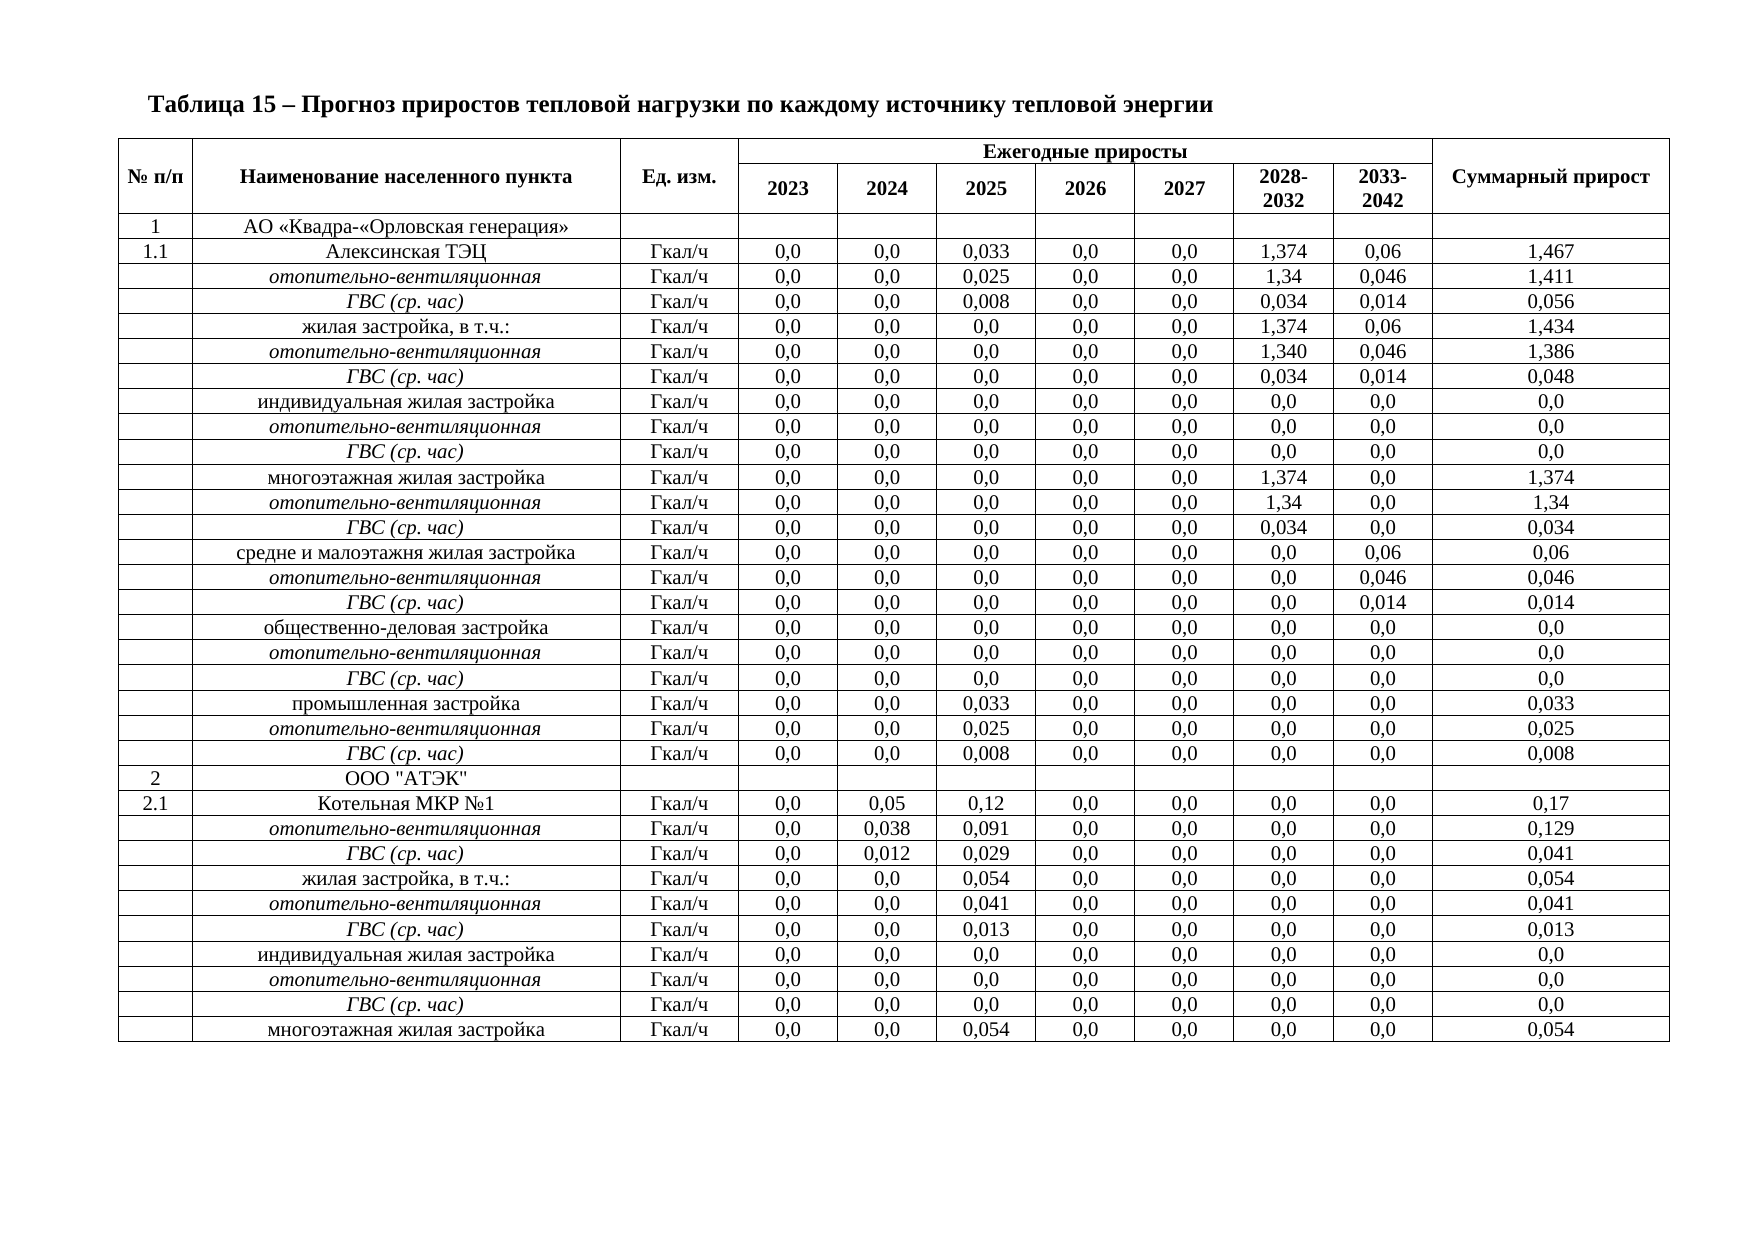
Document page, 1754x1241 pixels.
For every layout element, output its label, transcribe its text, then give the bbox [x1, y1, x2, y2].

table_cell 0,0 [739, 515, 837, 539]
table_cell 0,054 [937, 866, 1035, 890]
table_cell 0,06 [1334, 314, 1432, 338]
table_cell 0,0 [739, 339, 837, 363]
table_cell [119, 289, 192, 313]
table_cell 0,0 [1334, 465, 1432, 489]
table_cell Алексинская ТЭЦ [193, 239, 620, 263]
table_cell [119, 590, 192, 614]
table_cell [119, 1017, 192, 1041]
table_cell 0,0 [1036, 364, 1134, 388]
table_header Наименование населенного пункта [193, 139, 620, 212]
table_cell ГВС (ср. час) [193, 992, 620, 1016]
table_cell [119, 866, 192, 890]
table_cell 0,0 [1036, 314, 1134, 338]
table_cell Гкал/ч [621, 992, 738, 1016]
table_cell 0,0 [739, 490, 837, 514]
table_cell Гкал/ч [621, 891, 738, 915]
table_cell 1,434 [1433, 314, 1669, 338]
table_cell 0,0 [937, 314, 1035, 338]
table_cell 0,0 [838, 339, 936, 363]
table_cell [119, 967, 192, 991]
table_cell промышленная застройка [193, 691, 620, 714]
table_cell 0,0 [739, 465, 837, 489]
table_cell 0,054 [1433, 866, 1669, 890]
table_cell [119, 816, 192, 840]
table_cell 0,0 [739, 992, 837, 1016]
table_cell 0,046 [1334, 565, 1432, 589]
table_cell отопительно-вентиляционная [193, 565, 620, 589]
table_cell 0,0 [1334, 665, 1432, 689]
table_cell 0,0 [937, 665, 1035, 689]
table_cell 0,0 [1135, 741, 1233, 765]
table_cell 0,0 [1135, 565, 1233, 589]
table_cell ГВС (ср. час) [193, 665, 620, 689]
table_cell 0,0 [838, 1017, 936, 1041]
table_cell Гкал/ч [621, 866, 738, 890]
table_cell 0,0 [1234, 716, 1333, 740]
table_cell многоэтажная жилая застройка [193, 465, 620, 489]
table_cell 0,0 [1234, 665, 1333, 689]
table_cell 0,0 [1135, 791, 1233, 815]
table_cell Гкал/ч [621, 239, 738, 263]
table_cell [119, 916, 192, 941]
table_cell 0,0 [739, 891, 837, 915]
table_cell [119, 314, 192, 338]
table_cell 0,008 [937, 741, 1035, 765]
table_cell 1,34 [1234, 490, 1333, 514]
table_cell 0,0 [1334, 691, 1432, 714]
table_cell 0,0 [1135, 264, 1233, 288]
table_cell 0,008 [937, 289, 1035, 313]
table_cell Гкал/ч [621, 967, 738, 991]
table_cell 0,129 [1433, 816, 1669, 840]
table_cell 0,025 [937, 264, 1035, 288]
table_cell 0,0 [838, 640, 936, 664]
table_cell 0,0 [739, 389, 837, 413]
table_cell 2 [119, 766, 192, 790]
table_cell 1,467 [1433, 239, 1669, 263]
table_cell 0,0 [1334, 490, 1432, 514]
table_cell [838, 766, 936, 790]
table_cell 0,0 [1334, 615, 1432, 639]
table_cell жилая застройка, в т.ч.: [193, 314, 620, 338]
table_cell 0,025 [1433, 716, 1669, 740]
table_cell 0,0 [1036, 891, 1134, 915]
table_cell 0,0 [1135, 691, 1233, 714]
table_cell 0,038 [838, 816, 936, 840]
table_header № п/п [119, 139, 192, 212]
table_cell 0,0 [1334, 866, 1432, 890]
table_cell [119, 891, 192, 915]
table_cell 0,0 [1135, 414, 1233, 438]
table_cell [119, 264, 192, 288]
table_cell общественно-деловая застройка [193, 615, 620, 639]
table_cell ГВС (ср. час) [193, 916, 620, 941]
table_cell Котельная МКР №1 [193, 791, 620, 815]
table_cell 2026 [1036, 164, 1134, 212]
table_cell отопительно-вентиляционная [193, 891, 620, 915]
table_cell отопительно-вентиляционная [193, 414, 620, 438]
table_cell 0,0 [1234, 590, 1333, 614]
table_cell 2025 [937, 164, 1035, 212]
table_cell [1036, 766, 1134, 790]
table_cell 1,374 [1234, 314, 1333, 338]
table_cell 0,0 [1334, 791, 1432, 815]
table_cell 0,12 [937, 791, 1035, 815]
table_cell 1,411 [1433, 264, 1669, 288]
table_cell 0,0 [838, 565, 936, 589]
table_cell 0,033 [937, 239, 1035, 263]
table_cell отопительно-вентиляционная [193, 816, 620, 840]
table_cell [1135, 766, 1233, 790]
table_cell [119, 615, 192, 639]
table_cell Гкал/ч [621, 791, 738, 815]
table_cell 0,0 [1135, 540, 1233, 564]
table_cell 0,014 [1334, 590, 1432, 614]
table_cell [119, 440, 192, 463]
table_cell Гкал/ч [621, 339, 738, 363]
table_cell АО «Квадра-«Орловская генерация» [193, 214, 620, 238]
table_cell Гкал/ч [621, 440, 738, 463]
table_cell 0,091 [937, 816, 1035, 840]
table_cell Гкал/ч [621, 942, 738, 966]
table_cell 0,0 [1135, 239, 1233, 263]
table_cell 0,0 [1135, 339, 1233, 363]
table_cell 0,0 [1234, 841, 1333, 865]
table_cell 0,014 [1334, 364, 1432, 388]
table_cell [1234, 766, 1333, 790]
table_cell 0,0 [937, 339, 1035, 363]
table_cell многоэтажная жилая застройка [193, 1017, 620, 1041]
table_cell [119, 741, 192, 765]
table_cell Гкал/ч [621, 916, 738, 941]
table_cell 0,0 [1433, 640, 1669, 664]
table_cell 0,0 [937, 615, 1035, 639]
table_cell 0,0 [1433, 440, 1669, 463]
table_cell 1,34 [1433, 490, 1669, 514]
table_cell 0,0 [1135, 891, 1233, 915]
table_cell 0,0 [1234, 816, 1333, 840]
table_cell 0,0 [838, 364, 936, 388]
table_cell 0,0 [838, 590, 936, 614]
table_cell 0,0 [739, 615, 837, 639]
table_cell [119, 942, 192, 966]
table_cell 0,0 [1036, 389, 1134, 413]
table_cell 0,0 [1234, 1017, 1333, 1041]
table_cell 0,013 [1433, 916, 1669, 941]
table_cell 0,06 [1334, 540, 1432, 564]
table_cell Гкал/ч [621, 264, 738, 288]
table_cell 0,029 [937, 841, 1035, 865]
table_cell 0,0 [1234, 691, 1333, 714]
table_cell 0,0 [1036, 841, 1134, 865]
table_cell 0,0 [1135, 866, 1233, 890]
table_cell 0,0 [739, 364, 837, 388]
text Таблица 15 – Прогноз приростов тепловой нагрузки по каждому источнику тепловой энергии [118, 89, 1636, 117]
table_cell 0,0 [1234, 565, 1333, 589]
table_cell 0,0 [1036, 942, 1134, 966]
table_cell 0,0 [1036, 816, 1134, 840]
table_cell 0,0 [1036, 565, 1134, 589]
table_cell [119, 414, 192, 438]
table_cell 0,0 [1036, 540, 1134, 564]
table_cell 0,0 [838, 866, 936, 890]
table_cell 0,033 [937, 691, 1035, 714]
table_cell 0,0 [1334, 816, 1432, 840]
table_cell [119, 716, 192, 740]
table_cell Гкал/ч [621, 615, 738, 639]
table_cell [1135, 214, 1233, 238]
table_cell 0,034 [1433, 515, 1669, 539]
table_cell 0,014 [1433, 590, 1669, 614]
table_cell отопительно-вентиляционная [193, 264, 620, 288]
table_cell Гкал/ч [621, 816, 738, 840]
table_cell [1433, 766, 1669, 790]
table_cell отопительно-вентиляционная [193, 339, 620, 363]
table_cell 0,0 [1234, 967, 1333, 991]
table_cell 0,0 [1036, 339, 1134, 363]
table_cell 1,374 [1433, 465, 1669, 489]
table_cell 0,0 [1234, 992, 1333, 1016]
table_cell 0,0 [838, 741, 936, 765]
table_cell 0,0 [739, 916, 837, 941]
table_cell Гкал/ч [621, 540, 738, 564]
table_cell 0,0 [1135, 590, 1233, 614]
table_cell 0,0 [1334, 640, 1432, 664]
table_cell 0,0 [739, 590, 837, 614]
table_cell 0,048 [1433, 364, 1669, 388]
table_cell 1,374 [1234, 465, 1333, 489]
table_cell 0,0 [1135, 916, 1233, 941]
table_cell 0,0 [1334, 716, 1432, 740]
table_cell [1234, 214, 1333, 238]
table_cell 0,0 [1234, 866, 1333, 890]
table_cell [937, 214, 1035, 238]
table_cell 0,0 [739, 967, 837, 991]
table_cell 0,0 [1135, 716, 1233, 740]
table_cell 0,0 [838, 665, 936, 689]
table_cell 0,0 [739, 942, 837, 966]
table_cell [119, 490, 192, 514]
table_cell отопительно-вентиляционная [193, 716, 620, 740]
table_cell 0,0 [1334, 841, 1432, 865]
table_cell 0,0 [739, 264, 837, 288]
table_cell 0,0 [937, 640, 1035, 664]
table_cell 0,0 [739, 1017, 837, 1041]
table_cell 0,0 [1036, 992, 1134, 1016]
table_cell 0,0 [1433, 992, 1669, 1016]
table_cell Гкал/ч [621, 716, 738, 740]
table_cell Гкал/ч [621, 691, 738, 714]
table_header Ед. изм. [621, 139, 738, 212]
table_cell 0,0 [1135, 1017, 1233, 1041]
table_cell Гкал/ч [621, 414, 738, 438]
table_cell 0,0 [937, 515, 1035, 539]
table_cell 0,0 [937, 389, 1035, 413]
table_cell 0,0 [838, 239, 936, 263]
table_cell 0,0 [838, 691, 936, 714]
table_cell [119, 992, 192, 1016]
table_cell 0,0 [937, 565, 1035, 589]
table_cell 0,0 [838, 465, 936, 489]
table_cell индивидуальная жилая застройка [193, 942, 620, 966]
table_cell 0,0 [937, 590, 1035, 614]
table_cell 1 [119, 214, 192, 238]
table_cell 0,0 [1036, 490, 1134, 514]
table_cell Гкал/ч [621, 490, 738, 514]
table_cell 0,06 [1433, 540, 1669, 564]
table_cell 0,054 [937, 1017, 1035, 1041]
table_cell Гкал/ч [621, 565, 738, 589]
table_cell 0,0 [739, 540, 837, 564]
table_cell 0,0 [838, 440, 936, 463]
table_cell 0,0 [937, 992, 1035, 1016]
table_cell [1334, 766, 1432, 790]
table_cell ГВС (ср. час) [193, 741, 620, 765]
table_cell [119, 691, 192, 714]
table_cell 0,0 [838, 992, 936, 1016]
table_cell Гкал/ч [621, 590, 738, 614]
table_cell 0,0 [1234, 440, 1333, 463]
table_cell 0,0 [937, 414, 1035, 438]
table_cell [119, 465, 192, 489]
table_cell [1036, 214, 1134, 238]
table_cell 0,0 [1135, 440, 1233, 463]
table_cell [119, 364, 192, 388]
table_cell 0,0 [1036, 665, 1134, 689]
table_cell 2027 [1135, 164, 1233, 212]
table_cell 0,0 [739, 741, 837, 765]
table_cell Гкал/ч [621, 741, 738, 765]
table_cell 0,034 [1234, 289, 1333, 313]
table_cell 0,0 [1036, 916, 1134, 941]
table_cell 0,0 [739, 440, 837, 463]
table_cell 0,0 [937, 967, 1035, 991]
table_cell 0,0 [739, 691, 837, 714]
table_cell 0,0 [1334, 891, 1432, 915]
table_cell 0,0 [838, 916, 936, 941]
table_cell 0,0 [937, 440, 1035, 463]
table_cell 2.1 [119, 791, 192, 815]
table_cell 0,0 [1234, 414, 1333, 438]
table_header Суммарный прирост [1433, 139, 1669, 212]
table_cell 0,0 [1036, 465, 1134, 489]
table_cell 0,0 [1036, 691, 1134, 714]
table_cell 0,0 [1234, 615, 1333, 639]
table_cell отопительно-вентиляционная [193, 490, 620, 514]
table_cell 0,0 [1334, 440, 1432, 463]
table_cell Гкал/ч [621, 465, 738, 489]
table_header Ежегодные приросты [739, 139, 1432, 163]
table_cell [119, 841, 192, 865]
table_cell 0,0 [1135, 665, 1233, 689]
table_cell 0,041 [1433, 841, 1669, 865]
table_cell отопительно-вентиляционная [193, 640, 620, 664]
table_cell Гкал/ч [621, 665, 738, 689]
table_cell 0,0 [1334, 515, 1432, 539]
table_cell 0,0 [838, 515, 936, 539]
table_cell ГВС (ср. час) [193, 364, 620, 388]
table_cell 0,0 [937, 540, 1035, 564]
table_cell 0,0 [739, 239, 837, 263]
table_cell 0,0 [1036, 590, 1134, 614]
table_cell [119, 565, 192, 589]
table_cell 0,0 [739, 716, 837, 740]
table_cell 0,0 [937, 364, 1035, 388]
table_cell 0,0 [1135, 364, 1233, 388]
table_cell 0,0 [838, 615, 936, 639]
table_cell [119, 640, 192, 664]
table_cell 0,041 [1433, 891, 1669, 915]
table_cell 0,034 [1234, 364, 1333, 388]
table_cell [937, 766, 1035, 790]
table_cell 0,0 [838, 289, 936, 313]
table_cell ГВС (ср. час) [193, 440, 620, 463]
table_cell 0,054 [1433, 1017, 1669, 1041]
table_cell 0,0 [739, 640, 837, 664]
table_cell Гкал/ч [621, 640, 738, 664]
table_cell 0,0 [1135, 967, 1233, 991]
table_cell 0,056 [1433, 289, 1669, 313]
table_cell 0,0 [1234, 640, 1333, 664]
table_cell [119, 339, 192, 363]
table_cell 0,046 [1433, 565, 1669, 589]
table_cell 0,0 [1234, 791, 1333, 815]
table_cell индивидуальная жилая застройка [193, 389, 620, 413]
table_cell ООО "АТЭК" [193, 766, 620, 790]
table_cell 0,0 [1036, 264, 1134, 288]
table_cell 0,0 [739, 866, 837, 890]
table_cell 0,0 [1334, 967, 1432, 991]
table_cell 0,0 [1334, 741, 1432, 765]
table_cell [621, 214, 738, 238]
table_cell 0,0 [1334, 389, 1432, 413]
table_cell 0,0 [739, 414, 837, 438]
table_cell Гкал/ч [621, 314, 738, 338]
table_cell 0,0 [838, 314, 936, 338]
table_cell Гкал/ч [621, 1017, 738, 1041]
table_cell 0,0 [739, 314, 837, 338]
table_cell 0,0 [1433, 665, 1669, 689]
table_cell 2028-2032 [1234, 164, 1333, 212]
table_cell 0,0 [1334, 916, 1432, 941]
table_cell Гкал/ч [621, 841, 738, 865]
table_cell 0,012 [838, 841, 936, 865]
table_cell 0,0 [937, 942, 1035, 966]
table_cell [1433, 214, 1669, 238]
table_cell 0,0 [1433, 967, 1669, 991]
table_cell 0,0 [1135, 490, 1233, 514]
table_cell [739, 766, 837, 790]
table_cell 0,0 [838, 967, 936, 991]
table_cell 0,0 [1334, 414, 1432, 438]
table_cell 0,0 [1433, 615, 1669, 639]
table_cell [621, 766, 738, 790]
table_cell 0,0 [838, 389, 936, 413]
table_cell [119, 515, 192, 539]
table_cell 0,0 [1036, 615, 1134, 639]
table_cell 0,0 [1036, 716, 1134, 740]
table_cell 0,014 [1334, 289, 1432, 313]
table_cell [119, 389, 192, 413]
table_cell 0,0 [1036, 440, 1134, 463]
table_cell 0,0 [1135, 640, 1233, 664]
table_cell [838, 214, 936, 238]
table_cell 0,0 [1433, 414, 1669, 438]
table_cell 0,0 [1036, 289, 1134, 313]
table_cell 0,0 [1036, 741, 1134, 765]
table_cell 0,008 [1433, 741, 1669, 765]
table_cell ГВС (ср. час) [193, 289, 620, 313]
table_cell [739, 214, 837, 238]
table_cell 0,0 [1234, 741, 1333, 765]
table_cell 0,0 [739, 791, 837, 815]
table_cell 0,0 [1433, 942, 1669, 966]
table_cell 0,0 [1135, 615, 1233, 639]
table_cell 0,0 [1135, 289, 1233, 313]
table_cell 0,0 [1036, 791, 1134, 815]
table_cell 0,0 [1036, 967, 1134, 991]
table_cell 1,34 [1234, 264, 1333, 288]
table_cell 0,0 [838, 540, 936, 564]
table_cell [1334, 214, 1432, 238]
table_cell 2024 [838, 164, 936, 212]
table_cell 0,0 [1135, 389, 1233, 413]
table_cell 0,0 [1234, 916, 1333, 941]
table_cell 0,0 [838, 414, 936, 438]
table_cell 0,0 [1036, 239, 1134, 263]
table_cell средне и малоэтажня жилая застройка [193, 540, 620, 564]
table_cell 1,386 [1433, 339, 1669, 363]
table_cell 0,0 [838, 942, 936, 966]
table_cell 0,05 [838, 791, 936, 815]
table_cell 0,0 [838, 490, 936, 514]
table_cell 0,025 [937, 716, 1035, 740]
table_cell 0,0 [937, 465, 1035, 489]
table_cell 0,0 [838, 891, 936, 915]
table_cell 0,0 [1135, 992, 1233, 1016]
table_cell 0,0 [1234, 942, 1333, 966]
table_cell Гкал/ч [621, 389, 738, 413]
table_cell 0,0 [838, 264, 936, 288]
table_cell 0,0 [739, 841, 837, 865]
table_cell 0,0 [1135, 465, 1233, 489]
table_cell 0,0 [739, 816, 837, 840]
table_cell 0,0 [1234, 540, 1333, 564]
table_cell 0,046 [1334, 339, 1432, 363]
table_cell 0,0 [838, 716, 936, 740]
table_cell 0,0 [1135, 942, 1233, 966]
table_cell 0,0 [1334, 992, 1432, 1016]
table_cell 0,0 [739, 665, 837, 689]
table_cell жилая застройка, в т.ч.: [193, 866, 620, 890]
table_cell 0,041 [937, 891, 1035, 915]
table_cell 0,0 [1433, 389, 1669, 413]
table_cell 0,0 [739, 289, 837, 313]
table_cell 0,0 [1135, 816, 1233, 840]
table_cell 0,0 [1036, 515, 1134, 539]
table_cell 0,046 [1334, 264, 1432, 288]
table_cell 0,17 [1433, 791, 1669, 815]
table_cell 0,0 [937, 490, 1035, 514]
table_cell ГВС (ср. час) [193, 590, 620, 614]
table_cell 0,013 [937, 916, 1035, 941]
table_cell 0,0 [1036, 1017, 1134, 1041]
table_cell 0,0 [1135, 515, 1233, 539]
table_cell 2033-2042 [1334, 164, 1432, 212]
table_cell [119, 665, 192, 689]
table_cell 0,0 [1234, 389, 1333, 413]
table_cell Гкал/ч [621, 364, 738, 388]
table_cell 0,06 [1334, 239, 1432, 263]
table_cell 1,340 [1234, 339, 1333, 363]
table_cell 0,0 [1334, 942, 1432, 966]
table_cell 1,374 [1234, 239, 1333, 263]
table_cell 0,0 [1036, 866, 1134, 890]
table_cell 0,0 [1036, 640, 1134, 664]
table_cell 0,0 [1334, 1017, 1432, 1041]
table_cell 0,0 [739, 565, 837, 589]
table_cell 0,0 [1036, 414, 1134, 438]
table_cell 2023 [739, 164, 837, 212]
table_cell 0,0 [1135, 314, 1233, 338]
table_cell ГВС (ср. час) [193, 841, 620, 865]
table_cell Гкал/ч [621, 289, 738, 313]
table_cell Гкал/ч [621, 515, 738, 539]
table_cell 0,033 [1433, 691, 1669, 714]
table_cell [119, 540, 192, 564]
table_cell 1.1 [119, 239, 192, 263]
table_cell 0,0 [1135, 841, 1233, 865]
table_cell отопительно-вентиляционная [193, 967, 620, 991]
table_cell ГВС (ср. час) [193, 515, 620, 539]
table_cell 0,034 [1234, 515, 1333, 539]
table_cell 0,0 [1234, 891, 1333, 915]
